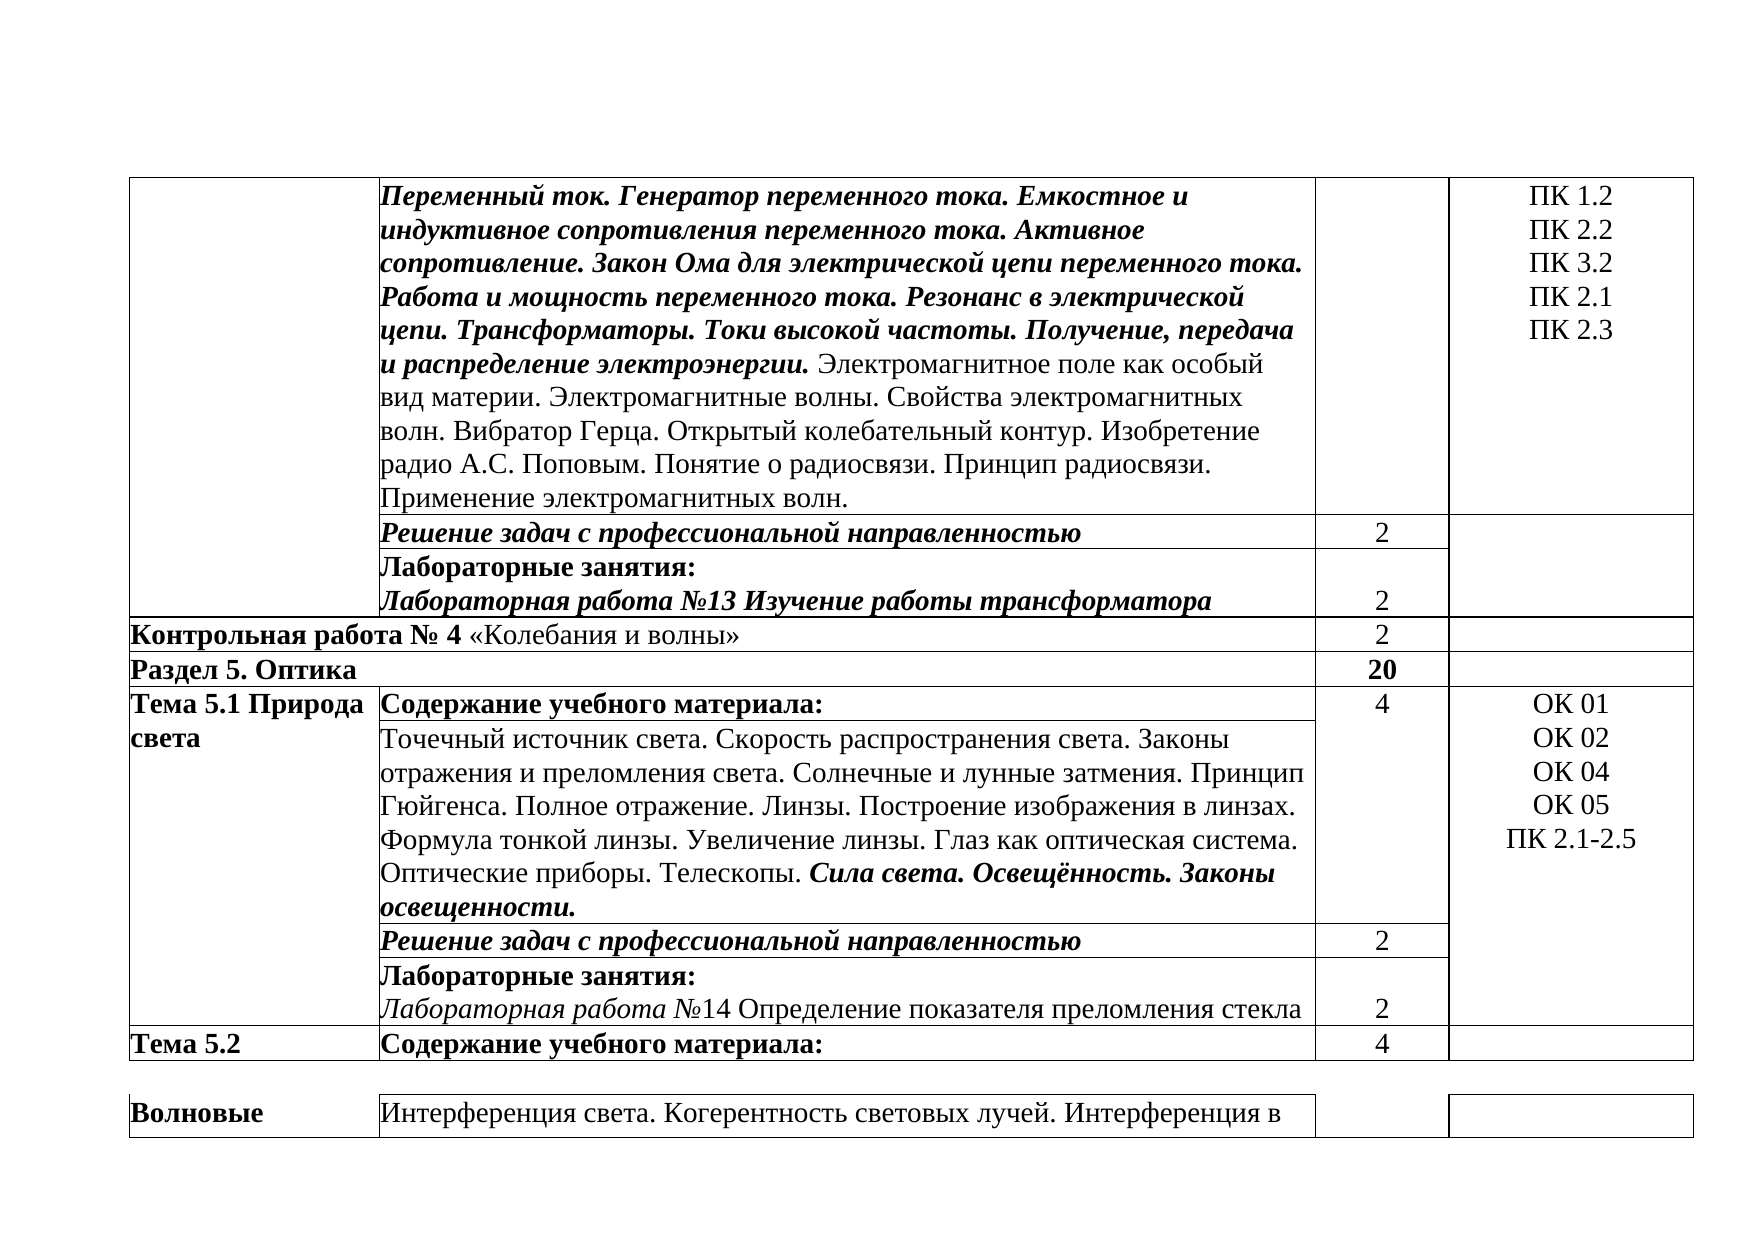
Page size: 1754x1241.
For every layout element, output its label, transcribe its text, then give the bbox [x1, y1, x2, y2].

table_cell Содержание учебного материала: [380, 1026, 1315, 1060]
table_cell 2 [1316, 549, 1448, 616]
table_cell Содержание учебного материала: [380, 687, 1315, 720]
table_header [1450, 178, 1693, 514]
table_cell Тема 5.2 [130, 1026, 379, 1060]
table_cell Точечный источник света. Скорость распространения света. Законы отражения и преломления света. Солнечные и лунные затмения. Принцип Гюйгенса. Полное отражение. Линзы. Построение изображения в линзах. Формула тонкой линзы. Увеличение линзы. Глаз как оптическая система. Оптические приборы. Телескопы. Сила света. Освещённость. Законы освещенности. [380, 721, 1315, 922]
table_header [130, 178, 379, 616]
table_cell Контрольная работа № 4 «Колебания и волны» [130, 618, 1315, 651]
table_header [1450, 1095, 1693, 1137]
table_cell 2 [1316, 958, 1448, 1025]
table_cell 2 [1316, 618, 1448, 651]
table_cell 20 [1316, 652, 1448, 686]
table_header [380, 178, 1315, 514]
table_cell 2 [1316, 924, 1448, 957]
table_cell [1450, 1026, 1693, 1060]
table_header [1316, 178, 1448, 514]
table_cell Решение задач с профессиональной направленностью [380, 515, 1315, 548]
table_cell Лабораторные занятия: Лабораторная работа №13 Изучение работы трансформатора [380, 549, 1315, 616]
table_cell 4 [1316, 687, 1448, 922]
table_cell Решение задач с профессиональной направленностью [380, 924, 1315, 957]
table_cell [1450, 652, 1693, 686]
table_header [380, 1095, 1315, 1137]
table_cell Тема 5.1 Природа света [130, 687, 379, 1025]
table_cell ОК 01 ОК 02 ОК 04 ОК 05 ПК 2.1-2.5 [1450, 687, 1693, 1025]
table_cell Раздел 5. Оптика [130, 652, 1315, 686]
table_cell [1450, 515, 1693, 616]
table_header [1316, 1094, 1448, 1137]
table_cell 2 [1316, 515, 1448, 548]
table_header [130, 1094, 379, 1137]
table_cell 4 [1316, 1026, 1448, 1060]
table_cell Лабораторные занятия: Лабораторная работа №14 Определение показателя преломления стекла [380, 958, 1315, 1025]
table_cell [1450, 618, 1693, 651]
